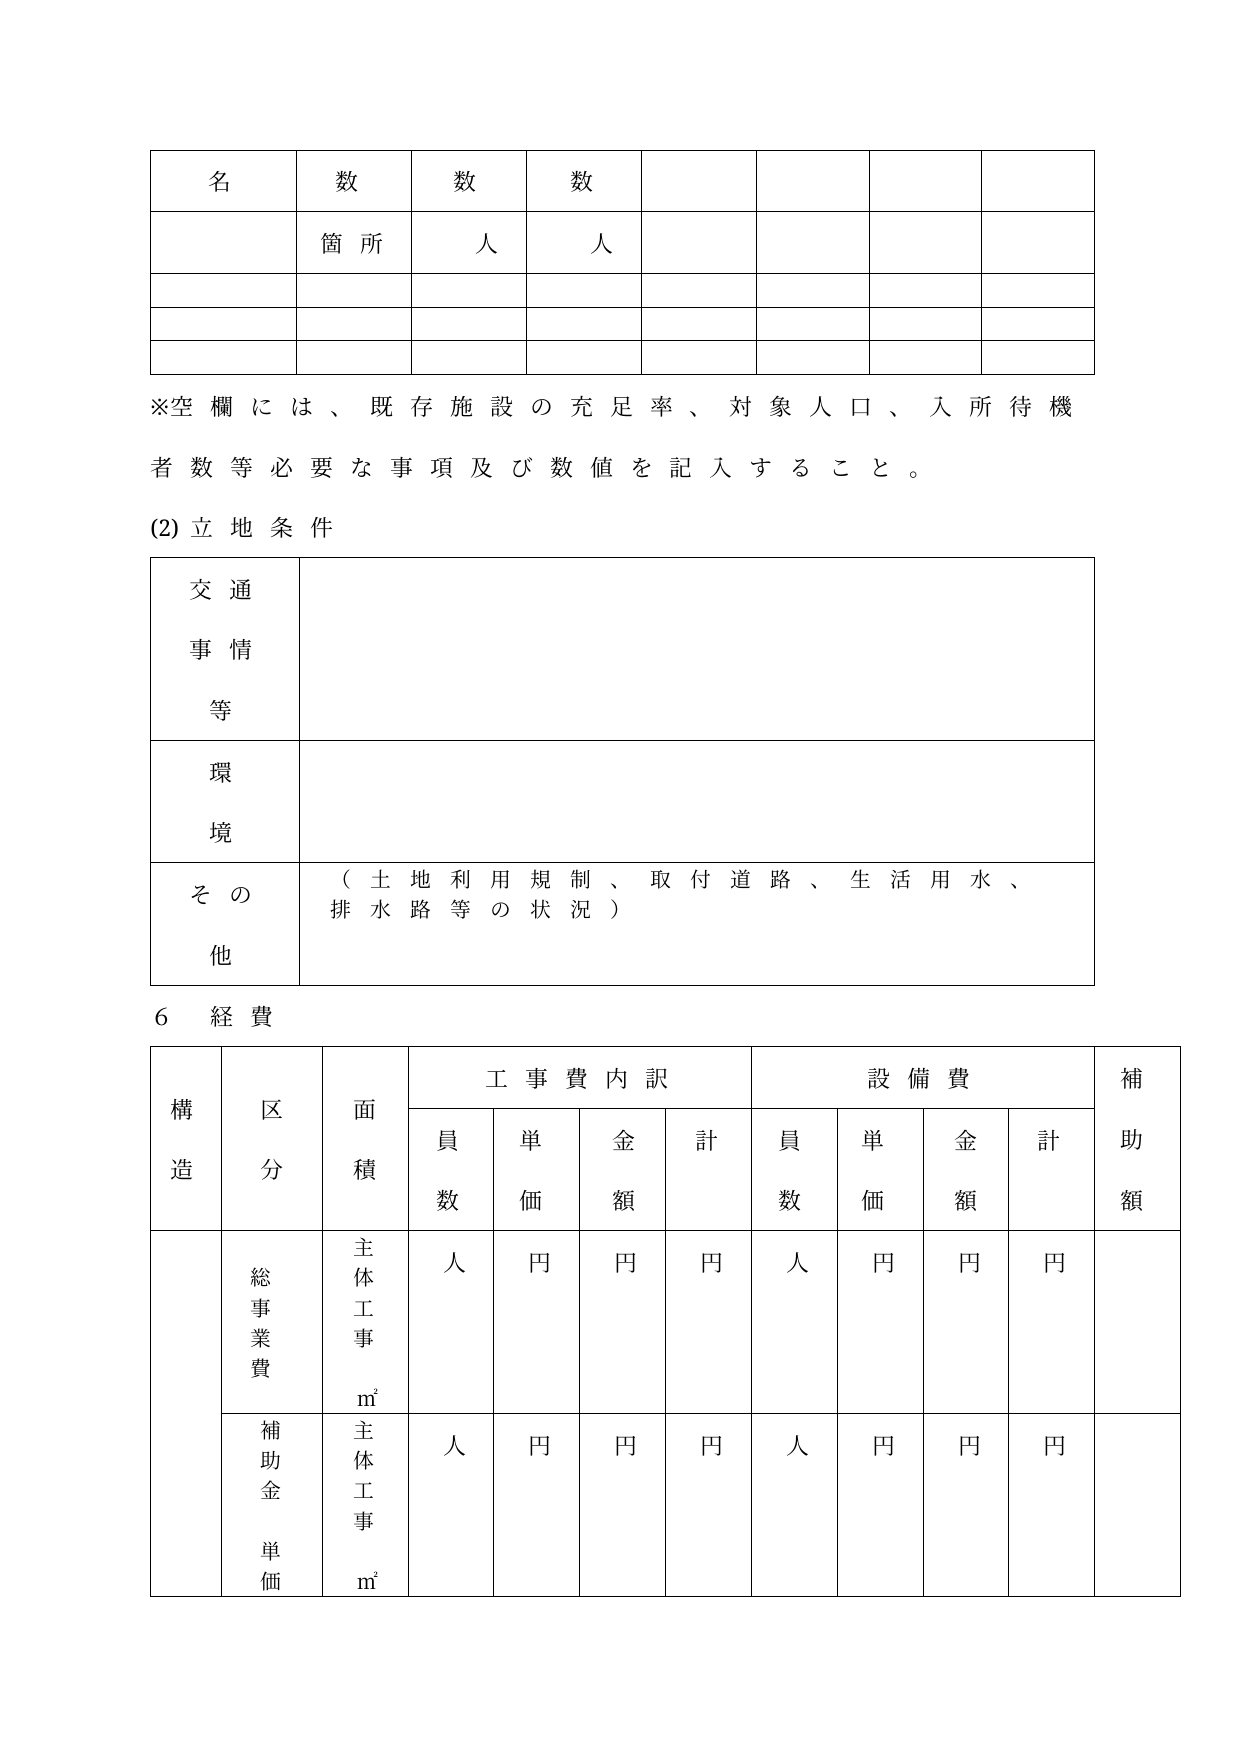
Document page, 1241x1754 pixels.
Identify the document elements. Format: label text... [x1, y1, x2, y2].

table_cell [642, 341, 756, 374]
table_cell [982, 212, 1094, 273]
table_cell 金額 [924, 1109, 1008, 1230]
table_cell 補助金 単価 [222, 1414, 322, 1596]
text ６ 経費 [150, 986, 1090, 1046]
table_cell 円 [580, 1414, 665, 1596]
table_cell 円 [838, 1414, 923, 1596]
table_cell 円 [580, 1231, 665, 1413]
table_header 面積 [323, 1047, 408, 1230]
table_cell 円 [924, 1414, 1008, 1596]
table_cell [527, 341, 641, 374]
table_cell 人 [412, 212, 526, 273]
table_cell 円 [666, 1414, 751, 1596]
table_cell 単価 [494, 1109, 579, 1230]
table_cell 環 境 [151, 741, 299, 862]
table_header [300, 558, 1094, 740]
table_cell [757, 308, 869, 340]
table_cell [1095, 1231, 1180, 1413]
table_cell [527, 274, 641, 307]
table_header 補助額 [1095, 1047, 1180, 1230]
table_cell 人 [409, 1414, 493, 1596]
table_cell [870, 274, 981, 307]
table_cell [1095, 1414, 1180, 1596]
table_cell [870, 341, 981, 374]
table_cell 計 [1009, 1109, 1094, 1230]
table_cell [151, 212, 296, 273]
table_header 区分 [222, 1047, 322, 1230]
table_cell 円 [666, 1231, 751, 1413]
table_cell [412, 341, 526, 374]
table_cell [982, 274, 1094, 307]
table_cell 人 [752, 1414, 837, 1596]
text (2) 立地条件 [150, 496, 1090, 557]
table_cell 人 [752, 1231, 837, 1413]
table_cell [297, 308, 411, 340]
text ※空欄には、既存施設の充足率、対象人口、入所待機者数等必要な事項及び数値を記入すること。 [150, 375, 1090, 496]
table_cell [982, 308, 1094, 340]
table_cell 箇所 [297, 212, 411, 273]
table_cell 円 [494, 1231, 579, 1413]
table_cell 人 [409, 1231, 493, 1413]
table_cell [870, 212, 981, 273]
table_cell [412, 308, 526, 340]
table_cell 施設数 [297, 151, 411, 211]
table_cell [757, 274, 869, 307]
table_header 工事費内訳 [409, 1047, 751, 1108]
table_header 構造 [151, 1047, 221, 1230]
table_cell [151, 308, 296, 340]
table_cell 単価 [838, 1109, 923, 1230]
table_cell [757, 341, 869, 374]
table_cell 円 [1009, 1414, 1094, 1596]
table_cell [757, 212, 869, 273]
table_header 設備費 [752, 1047, 1094, 1108]
table_cell 定員数 [412, 151, 526, 211]
table_cell 円 [924, 1231, 1008, 1413]
table_cell 主体 工事 ㎡ [323, 1414, 408, 1596]
table_cell [412, 274, 526, 307]
table_cell 総事業費 [222, 1231, 322, 1413]
table_cell 円 [494, 1414, 579, 1596]
table_cell [870, 308, 981, 340]
table_cell [151, 341, 296, 374]
table_cell [297, 274, 411, 307]
table_cell 員数 [752, 1109, 837, 1230]
table_cell [642, 308, 756, 340]
table_cell [297, 341, 411, 374]
table_cell [982, 341, 1094, 374]
table_cell [151, 274, 296, 307]
table_cell 円 [1009, 1231, 1094, 1413]
table_cell [642, 274, 756, 307]
table_cell 計 [666, 1109, 751, 1230]
table_cell 金額 [580, 1109, 665, 1230]
table_cell [151, 1231, 221, 1596]
table_cell その他 [151, 863, 299, 984]
table_cell 人 [527, 212, 641, 273]
table_cell [642, 212, 756, 273]
table_header 交通事情等 [151, 558, 299, 740]
table_cell 円 [838, 1231, 923, 1413]
table_cell 員数 [409, 1109, 493, 1230]
table_cell [527, 308, 641, 340]
table_cell 現員数 [527, 151, 641, 211]
table_cell 主体 工事 ㎡ [323, 1231, 408, 1413]
table_cell [300, 741, 1094, 862]
table_cell （土地利用規制、取付道路、生活用水、排水路等の状況） [300, 863, 1094, 984]
